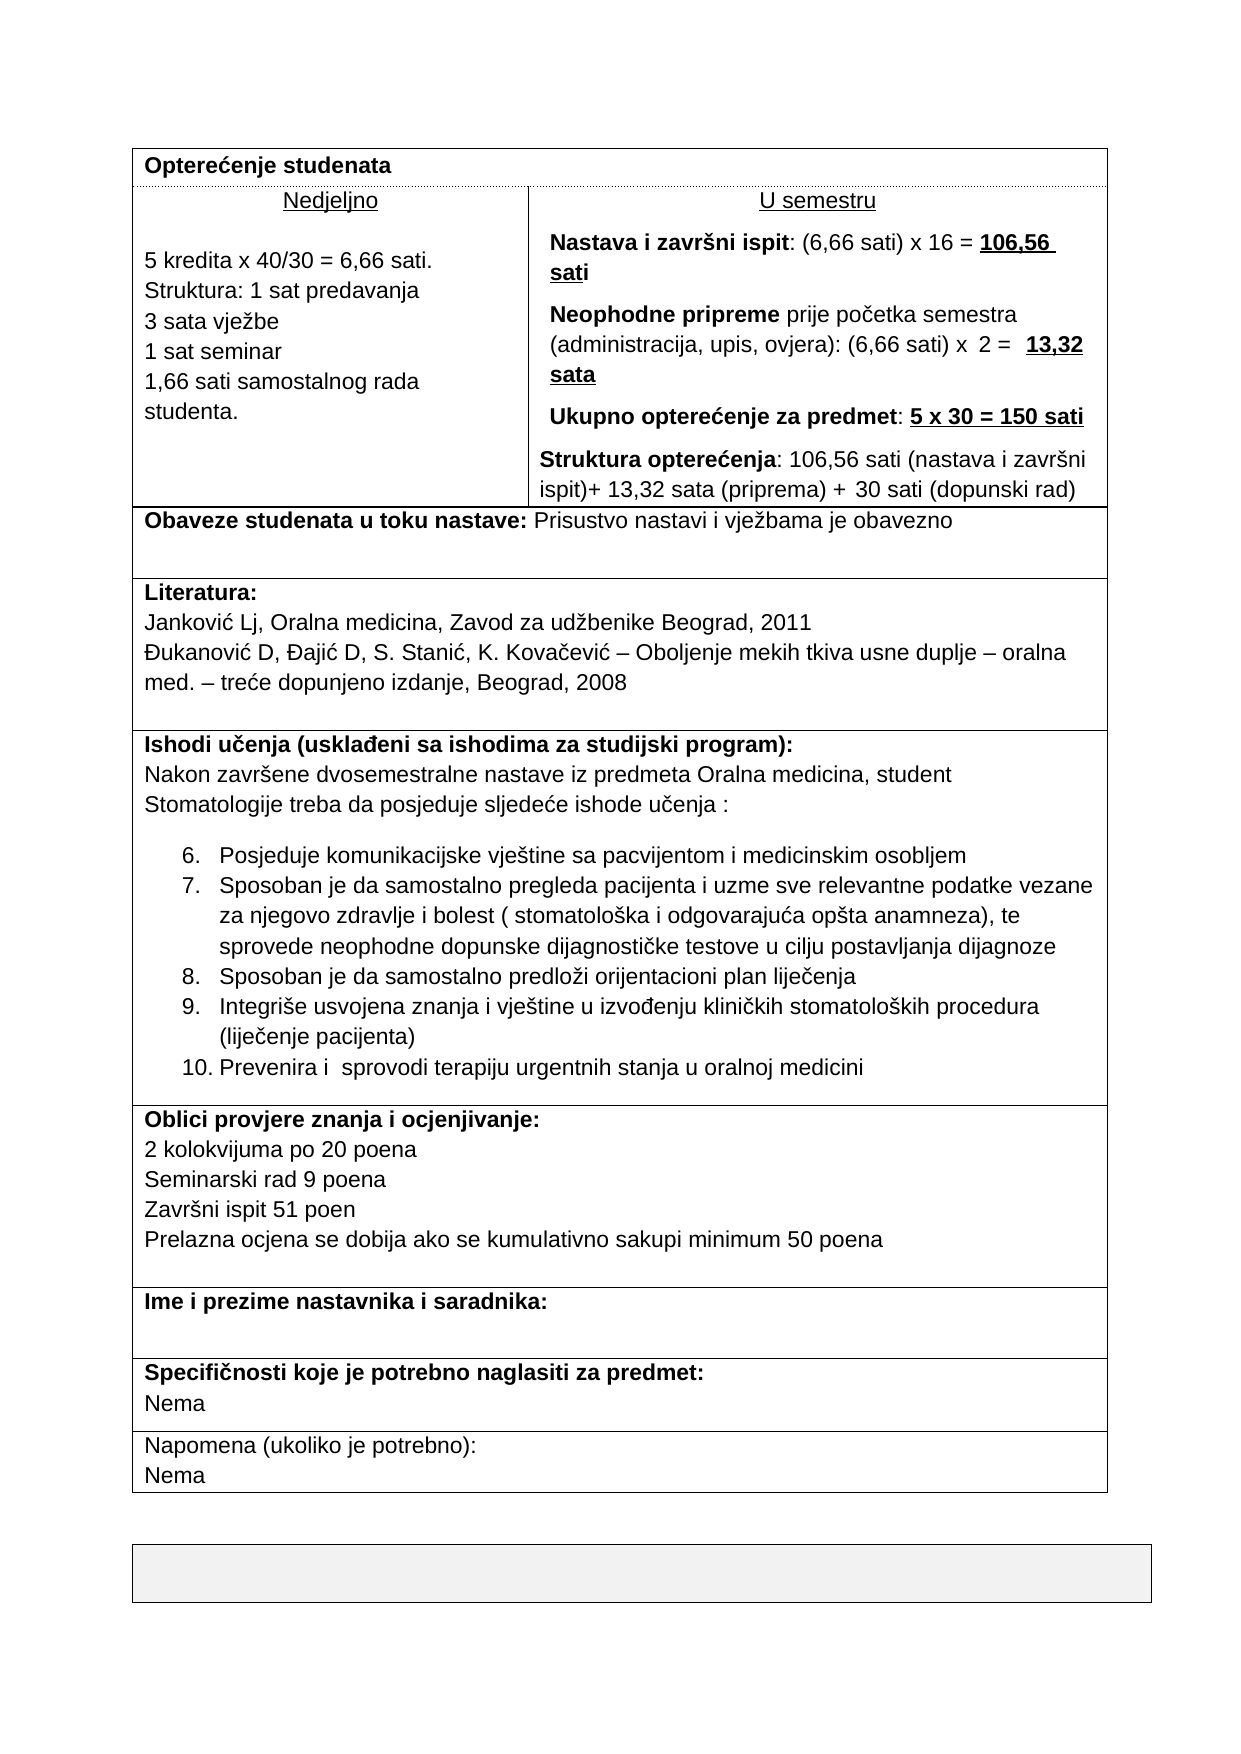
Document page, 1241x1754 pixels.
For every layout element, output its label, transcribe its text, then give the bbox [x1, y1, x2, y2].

table_cell Napomena (ukoliko je potrebno): Nema [133, 1432, 1107, 1492]
table_cell Literatura: Janković Lj, Oralna medicina, Zavod za udžbenike Beograd, 2011 Đukanović D, Đajić D, S. Stanić, K. Kovačević – Oboljenje mekih tkiva usne duplje – oralna med. – treće dopunjeno izdanje, Beograd, 2008 [133, 579, 1107, 729]
table_header [133, 1545, 1151, 1602]
table_cell Specifičnosti koje je potrebno naglasiti za predmet: Nema [133, 1359, 1107, 1431]
table_cell Ishodi učenja (usklađeni sa ishodima za studijski program): Nakon završene dvosemestralne nastave iz predmeta Oralna medicina, student Stomatologije treba da posjeduje sljedeće ishode učenja : Posjeduje komunikacijske vještine sa pacvijentom i medicinskim osobljem Sposoban je da samostalno pregleda pacijenta i uzme sve relevantne podatke vezane za njegovo zdravlje i bolest ( stomatološka i odgovarajuća opšta anamneza), te sprovede neophodne dopunske dijagnostičke testove u cilju postavljanja dijagnoze Sposoban je da samostalno predloži orijentacioni plan liječenja Integriše usvojena znanja i vještine u izvođenju kliničkih stomatoloških procedura (liječenje pacijenta) Prevenira i sprovodi terapiju urgentnih stanja u oralnoj medicini [133, 731, 1107, 1104]
table_cell Opterećenje studenata [133, 149, 1107, 186]
table_cell Ime i prezime nastavnika i saradnika: [133, 1288, 1107, 1358]
table_cell Nedjeljno 5 kredita x 40/30 = 6,66 sati. Struktura: 1 sat predavanja 3 sata vježbe 1 sat seminar 1,66 sati samostalnog rada studenta. [133, 186, 528, 506]
table_cell Obaveze studenata u toku nastave: Prisustvo nastavi i vježbama je obavezno [133, 508, 1107, 577]
table_cell Oblici provjere znanja i ocjenjivanje: 2 kolokvijuma po 20 poena Seminarski rad 9 poena Završni ispit 51 poen Prelazna ocjena se dobija ako se kumulativno sakupi minimum 50 poena [133, 1106, 1107, 1287]
table_cell U semestru Nastava i završni ispit: (6,66 sati) x 16 = 106,56 sati Neophodne pripreme prije početka semestra (administracija, upis, ovjera): (6,66 sati) x 2 = 13,32 sata Ukupno opterećenje za predmet: 5 x 30 = 150 sati Struktura opterećenja: 106,56 sati (nastava i završni ispit)+ 13,32 sata (priprema) + 30 sati (dopunski rad) [529, 186, 1107, 506]
